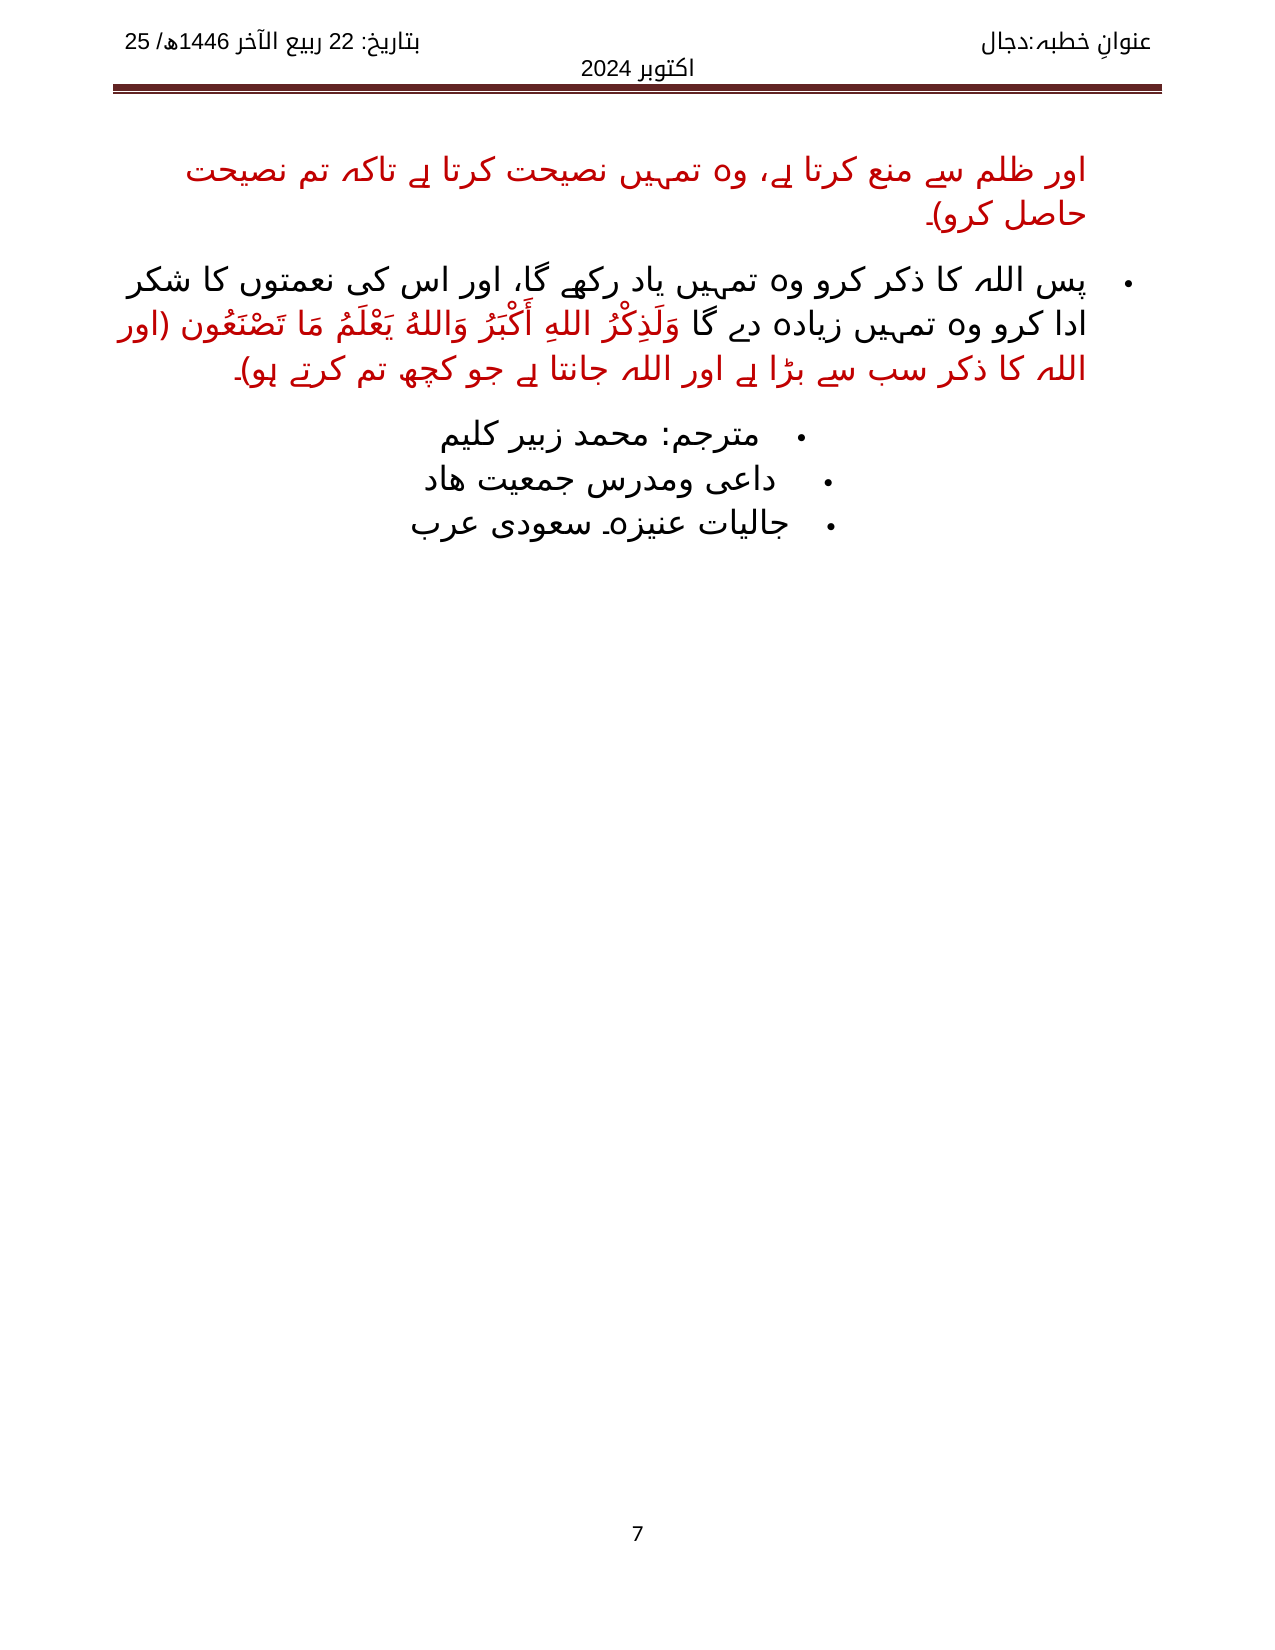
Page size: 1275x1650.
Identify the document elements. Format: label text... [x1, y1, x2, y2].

list پس اللہ کا ذکر کرو وہ تمہیں یاد رکھے گا، اور اس کی نعمتوں کا شکر ادا کرو وہ تمہیں زیادہ دے گا وَلَذِكْرُ اللهِ أَكْبَرُ وَاللهُ يَعْلَمُ مَا تَصْنَعُون ﴿اور اللہ کا ذکر سب سے بڑا ہے اور اللہ جانتا ہے جو کچھ تم کرتے ہو﴾۔ [112, 260, 1125, 388]
list مترجم: محمد زبیر کلیم [112, 414, 1125, 453]
list داعی ومدرس جمعیت ھاد [112, 459, 1125, 498]
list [112, 150, 1125, 233]
list جالیات عنیزہ۔ سعودی عرب [112, 504, 1125, 543]
